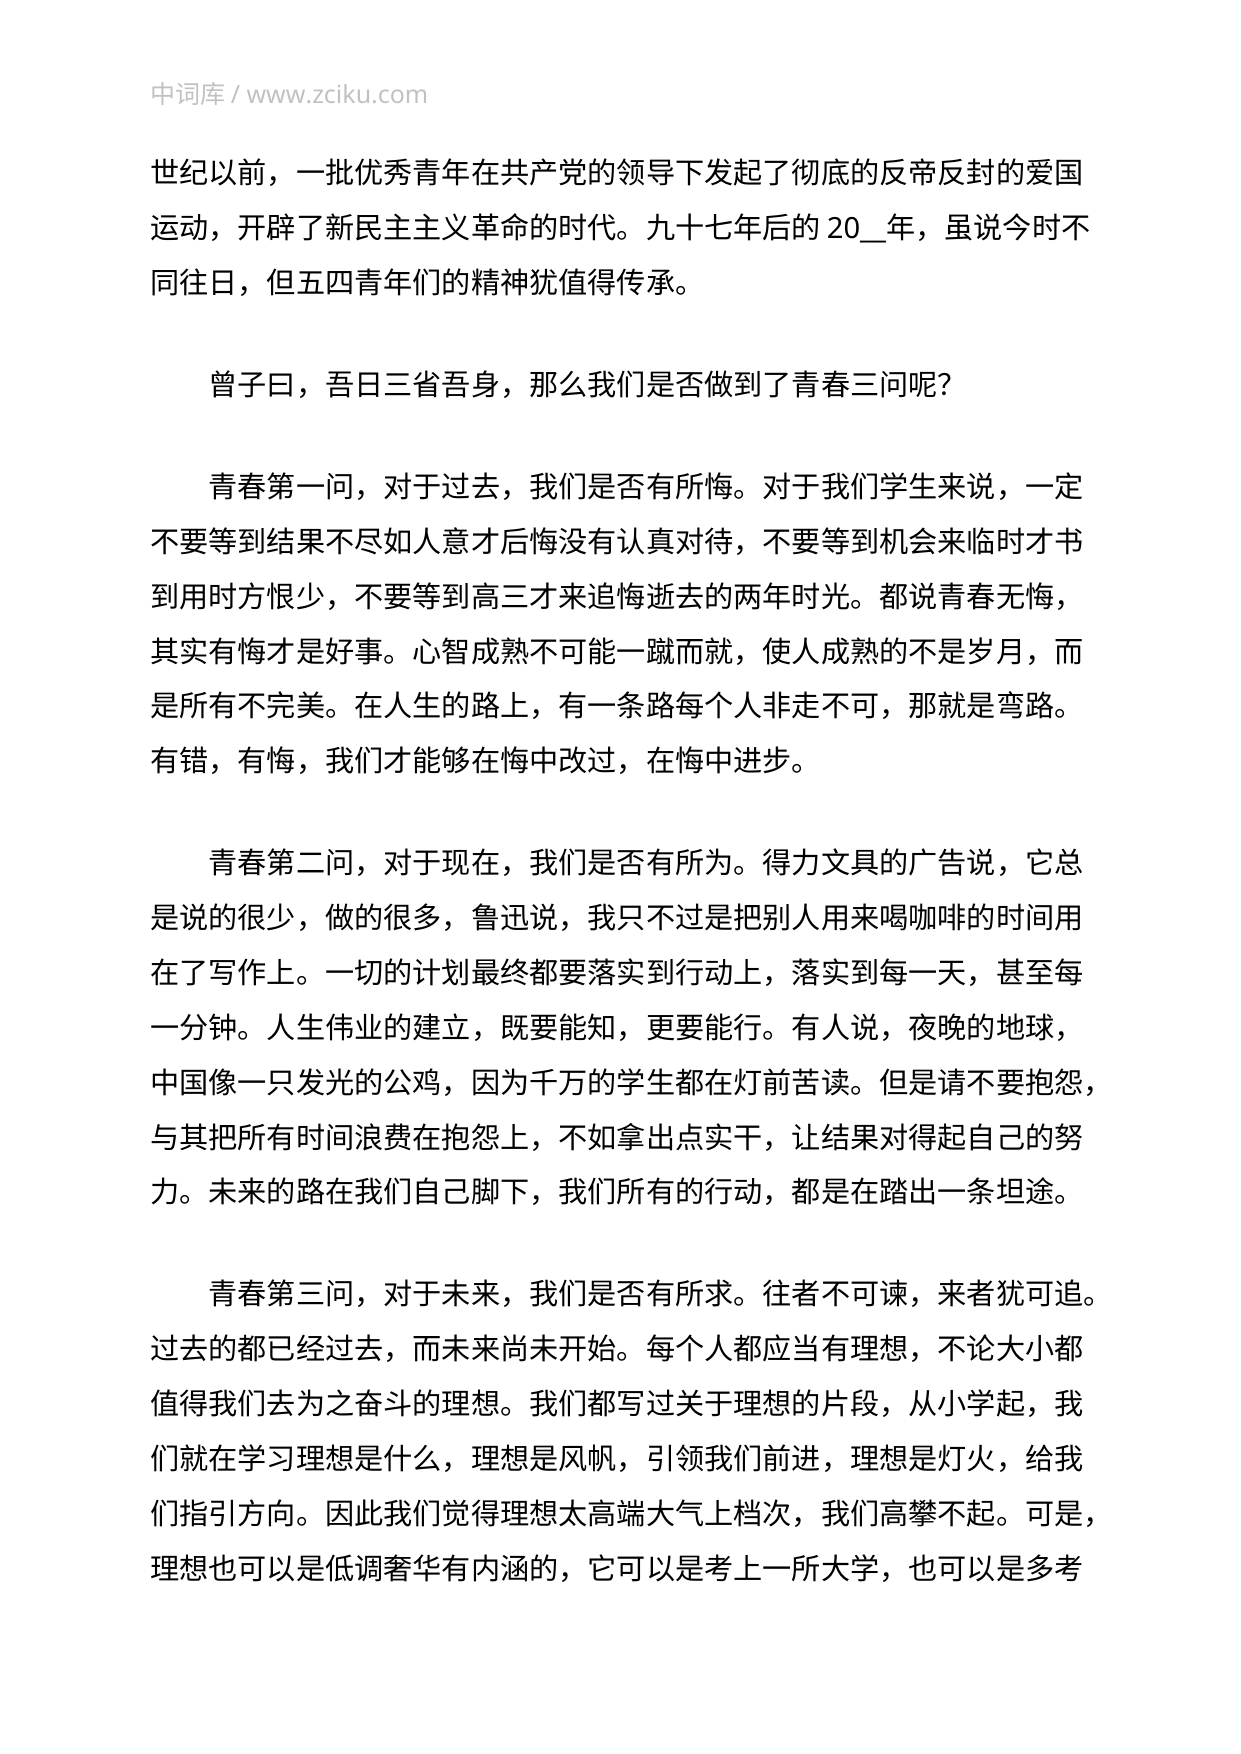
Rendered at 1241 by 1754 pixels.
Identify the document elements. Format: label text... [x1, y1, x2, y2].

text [150, 150, 1090, 302]
text 曾子曰，吾日三省吾身，那么我们是否做到了青春三问呢？ [150, 362, 1090, 404]
text 青春第一问，对于过去，我们是否有所悔。对于我们学生来说，一定不要等到结果不尽如人意才后悔没有认真对待，不要等到机会来临时才书到用时方恨少，不要等到高三才来追悔逝去的两年时光。都说青春无悔，其实有悔才是好事。心智成熟不可能一蹴而就，使人成熟的不是岁月，而是所有不完美。在人生的路上，有一条路每个人非走不可，那就是弯路。有错，有悔，我们才能够在悔中改过，在悔中进步。 [150, 463, 1090, 780]
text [150, 1271, 1090, 1588]
text 青春第二问，对于现在，我们是否有所为。得力文具的广告说，它总是说的很少，做的很多，鲁迅说，我只不过是把别人用来喝咖啡的时间用在了写作上。一切的计划最终都要落实到行动上，落实到每一天，甚至每一分钟。人生伟业的建立，既要能知，更要能行。有人说，夜晚的地球，中国像一只发光的公鸡，因为千万的学生都在灯前苦读。但是请不要抱怨，与其把所有时间浪费在抱怨上，不如拿出点实干，让结果对得起自己的努力。未来的路在我们自己脚下，我们所有的行动，都是在踏出一条坦途。 [150, 840, 1090, 1211]
